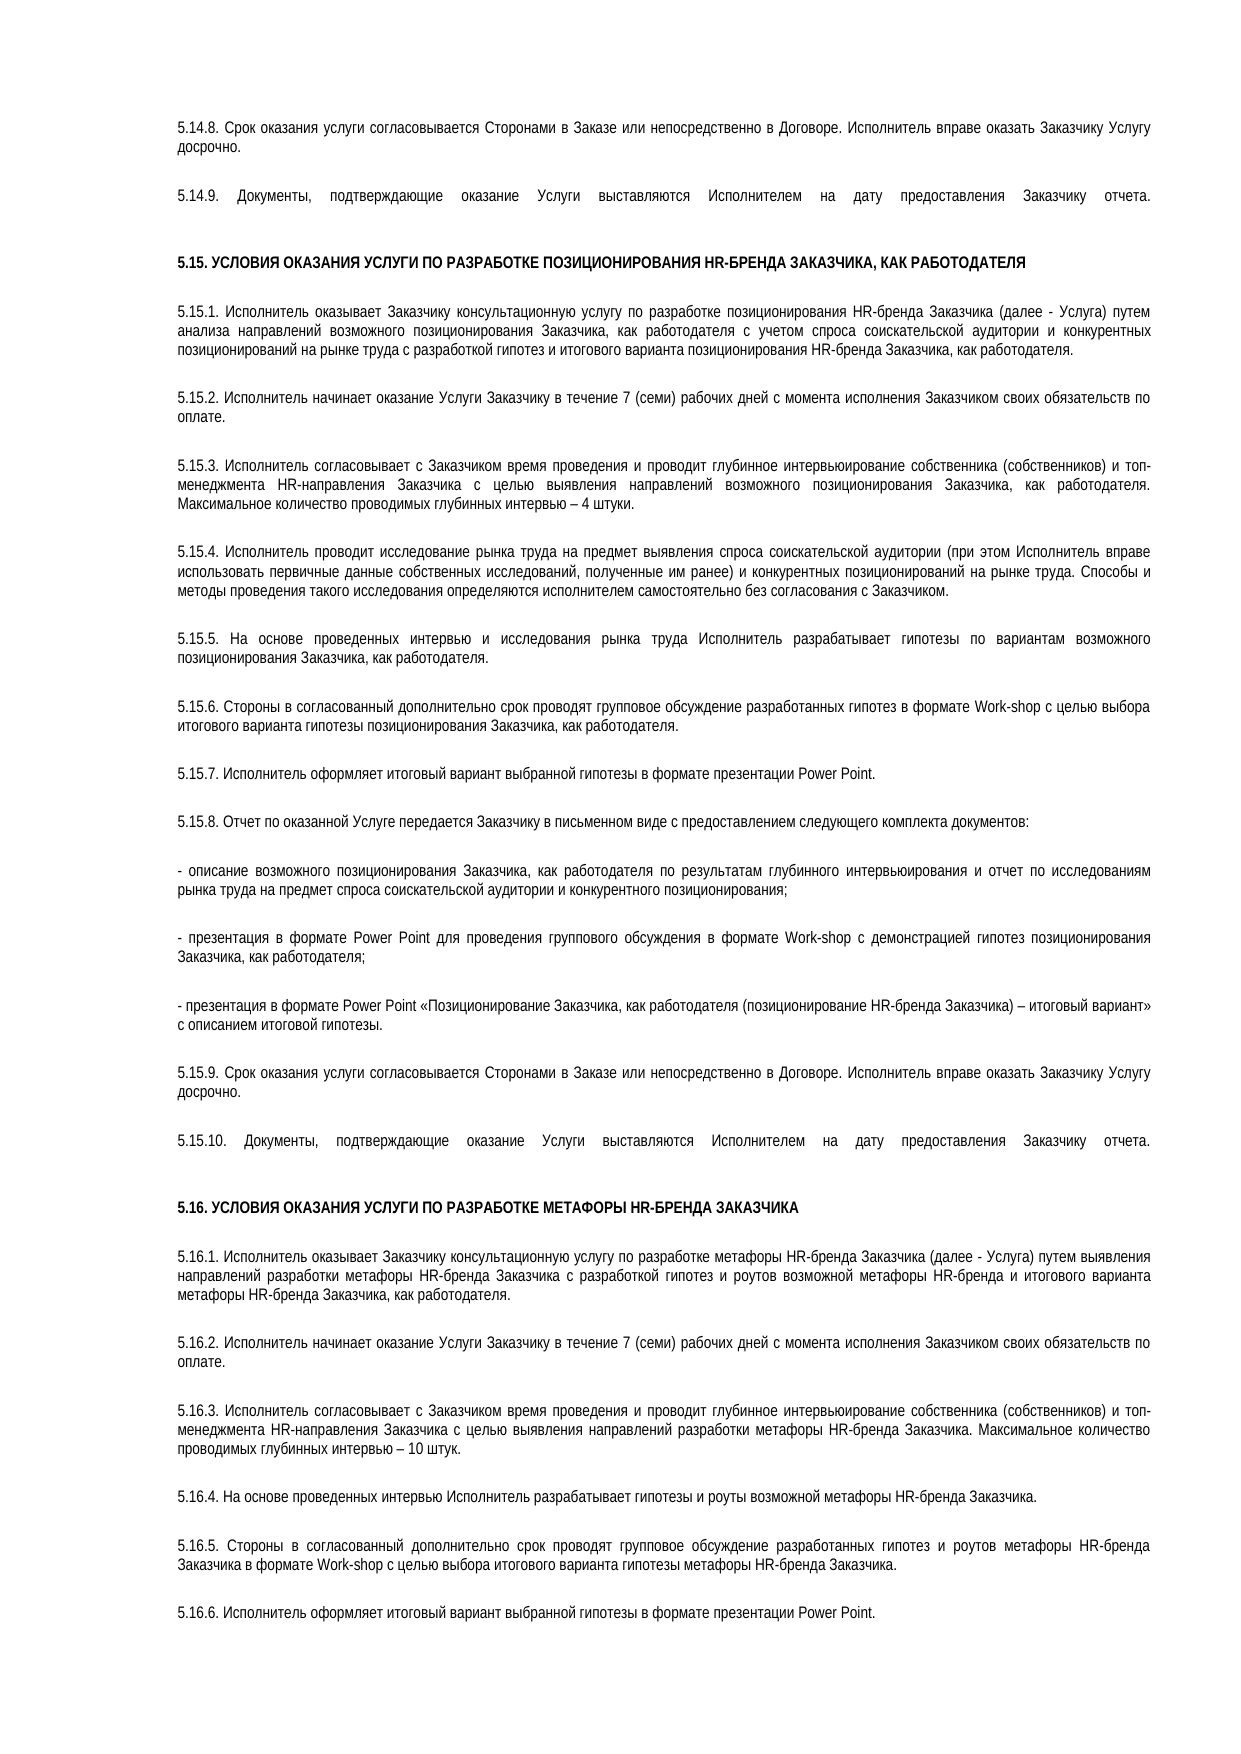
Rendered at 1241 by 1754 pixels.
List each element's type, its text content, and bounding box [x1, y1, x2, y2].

text 5.16.4. На основе проведенных интервью Исполнитель разрабатывает гипотезы и роуты возможной метафоры HR-бренда Заказчика. [177, 1487, 1152, 1506]
text 5.16.5. Стороны в согласованный дополнительно срок проводят групповое обсуждение разработанных гипотез и роутов метафоры HR-бренда Заказчика в формате Work-shop с целью выбора итогового варианта гипотезы метафоры HR-бренда Заказчика. [177, 1536, 1152, 1574]
text 5.15.4. Исполнитель проводит исследование рынка труда на предмет выявления спроса соискательской аудитории (при этом Исполнитель вправе использовать первичные данные собственных исследований, полученные им ранее) и конкурентных позиционирований на рынке труда. Способы и методы проведения такого исследования определяются исполнителем самостоятельно без согласования с Заказчиком. [177, 542, 1152, 600]
text 5.15.8. Отчет по оказанной Услуге передается Заказчику в письменном виде с предоставлением следующего комплекта документов: [177, 812, 1152, 831]
text 5.15.2. Исполнитель начинает оказание Услуги Заказчику в течение 7 (семи) рабочих дней с момента исполнения Заказчиком своих обязательств по оплате. [177, 388, 1152, 426]
text 5.15.6. Стороны в согласованный дополнительно срок проводят групповое обсуждение разработанных гипотез в формате Work-shop с целью выбора итогового варианта гипотезы позиционирования Заказчика, как работодателя. [177, 696, 1152, 735]
text 5.15.9. Срок оказания услуги согласовывается Сторонами в Заказе или непосредственно в Договоре. Исполнитель вправе оказать Заказчику Услугу досрочно. [177, 1063, 1152, 1101]
text 5.15. УСЛОВИЯ ОКАЗАНИЯ УСЛУГИ ПО РАЗРАБОТКЕ ПОЗИЦИОНИРОВАНИЯ HR-БРЕНДА ЗАКАЗЧИКА, КАК РАБОТОДАТЕЛЯ [177, 253, 1152, 272]
text 5.16.6. Исполнитель оформляет итоговый вариант выбранной гипотезы в формате презентации Power Point. [177, 1603, 1152, 1622]
text 5.15.10. Документы, подтверждающие оказание Услуги выставляются Исполнителем на дату предоставления Заказчику отчета. [177, 1131, 1152, 1169]
text 5.16.2. Исполнитель начинает оказание Услуги Заказчику в течение 7 (семи) рабочих дней с момента исполнения Заказчиком своих обязательств по оплате. [177, 1333, 1152, 1371]
text 5.14.8. Срок оказания услуги согласовывается Сторонами в Заказе или непосредственно в Договоре. Исполнитель вправе оказать Заказчику Услугу досрочно. [177, 118, 1152, 156]
text 5.15.1. Исполнитель оказывает Заказчику консультационную услугу по разработке позиционирования HR-бренда Заказчика (далее - Услуга) путем анализа направлений возможного позиционирования Заказчика, как работодателя с учетом спроса соискательской аудитории и конкурентных позиционирований на рынке труда с разработкой гипотез и итогового варианта позиционирования HR-бренда Заказчика, как работодателя. [177, 301, 1152, 359]
text - презентация в формате Power Point «Позиционирование Заказчика, как работодателя (позиционирование HR-бренда Заказчика) – итоговый вариант» с описанием итоговой гипотезы. [177, 996, 1152, 1034]
text - презентация в формате Power Point для проведения группового обсуждения в формате Work-shop с демонстрацией гипотез позиционирования Заказчика, как работодателя; [177, 928, 1152, 966]
text - описание возможного позиционирования Заказчика, как работодателя по результатам глубинного интервьюирования и отчет по исследованиям рынка труда на предмет спроса соискательской аудитории и конкурентного позиционирования; [177, 861, 1152, 899]
text 5.16.1. Исполнитель оказывает Заказчику консультационную услугу по разработке метафоры HR-бренда Заказчика (далее - Услуга) путем выявления направлений разработки метафоры HR-бренда Заказчика с разработкой гипотез и роутов возможной метафоры HR-бренда и итогового варианта метафоры HR-бренда Заказчика, как работодателя. [177, 1246, 1152, 1304]
text 5.16. УСЛОВИЯ ОКАЗАНИЯ УСЛУГИ ПО РАЗРАБОТКЕ МЕТАФОРЫ HR-БРЕНДА ЗАКАЗЧИКА [177, 1198, 1152, 1217]
text 5.15.7. Исполнитель оформляет итоговый вариант выбранной гипотезы в формате презентации Power Point. [177, 764, 1152, 783]
text 5.16.3. Исполнитель согласовывает с Заказчиком время проведения и проводит глубинное интервьюирование собственника (собственников) и топ-менеджмента HR-направления Заказчика с целью выявления направлений разработки метафоры HR-бренда Заказчика. Максимальное количество проводимых глубинных интервью – 10 штук. [177, 1401, 1152, 1458]
text 5.14.9. Документы, подтверждающие оказание Услуги выставляются Исполнителем на дату предоставления Заказчику отчета. [177, 186, 1152, 224]
text 5.15.5. На основе проведенных интервью и исследования рынка труда Исполнитель разрабатывает гипотезы по вариантам возможного позиционирования Заказчика, как работодателя. [177, 629, 1152, 667]
text 5.15.3. Исполнитель согласовывает с Заказчиком время проведения и проводит глубинное интервьюирование собственника (собственников) и топ-менеджмента HR-направления Заказчика с целью выявления направлений возможного позиционирования Заказчика, как работодателя. Максимальное количество проводимых глубинных интервью – 4 штуки. [177, 456, 1152, 513]
